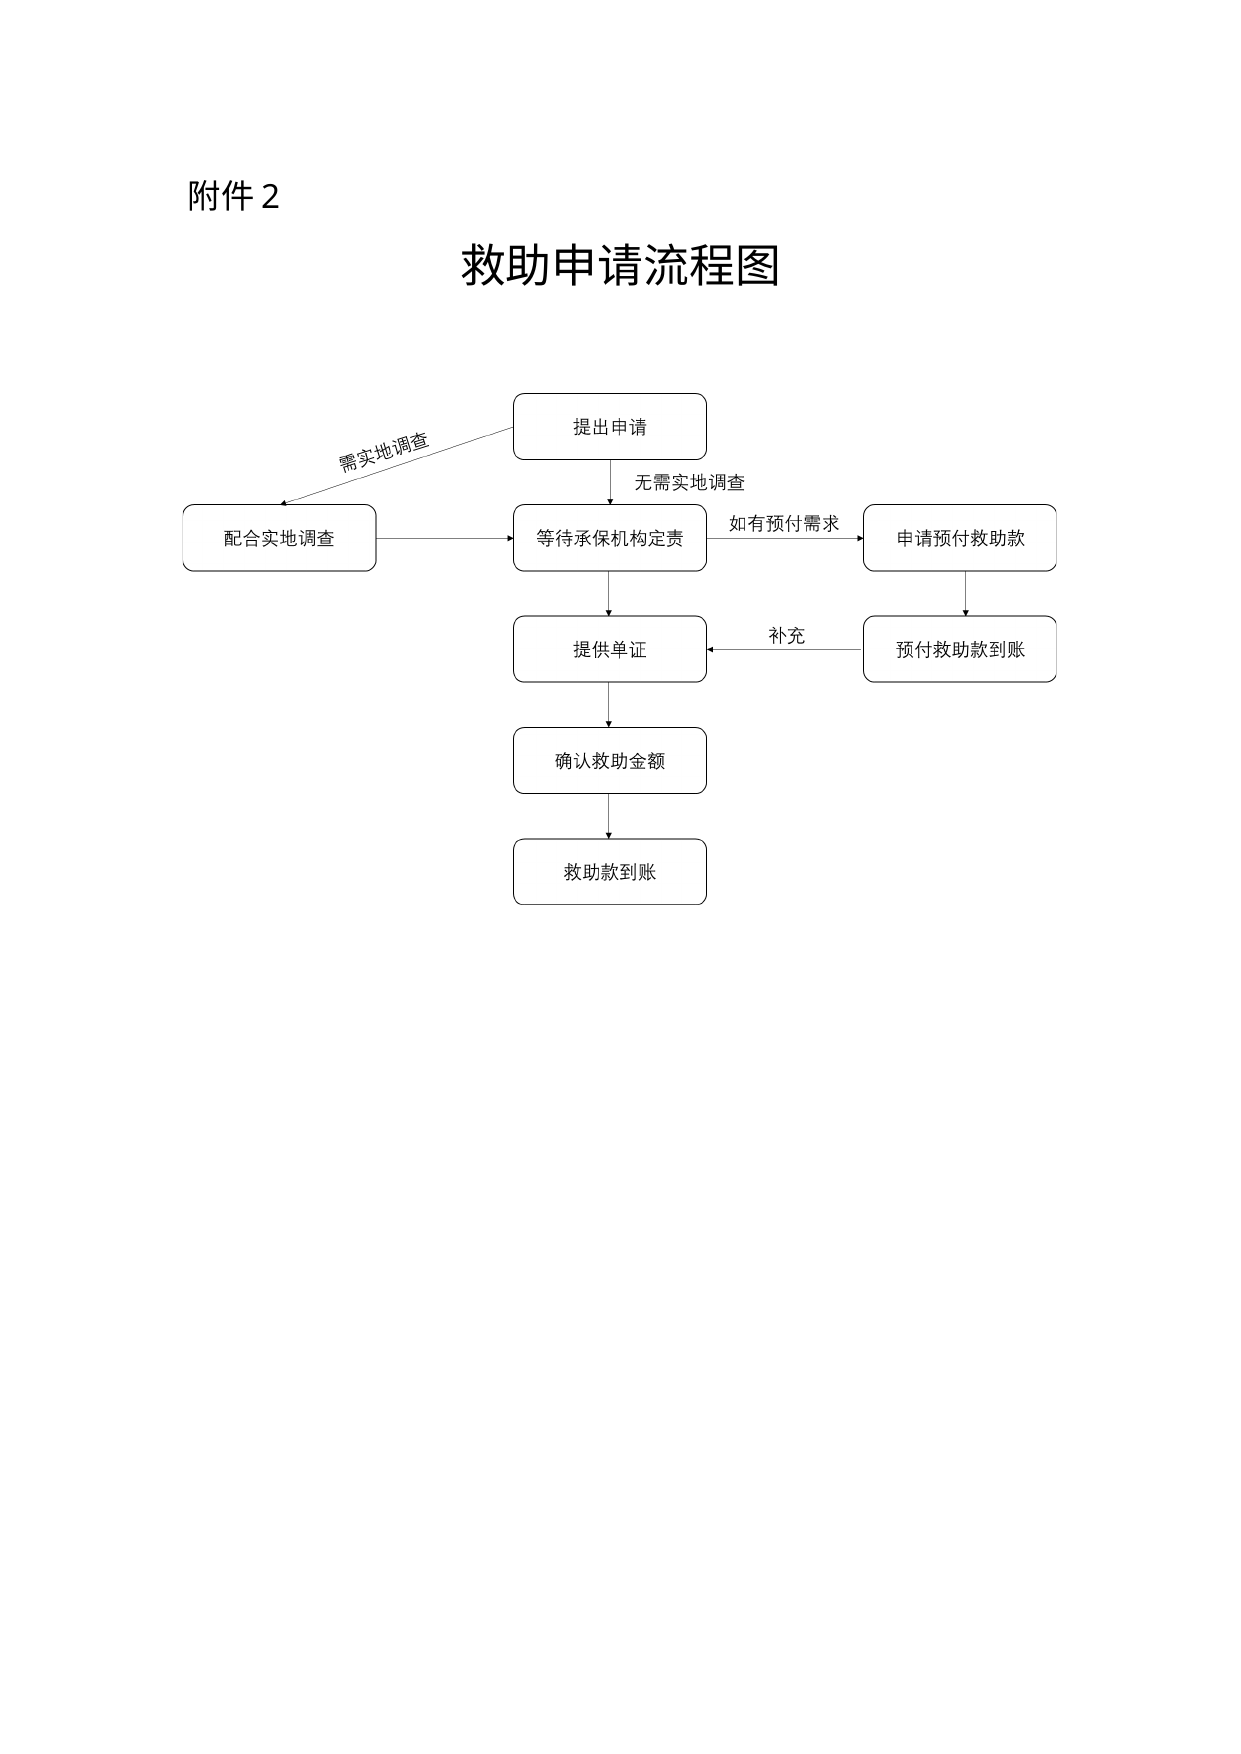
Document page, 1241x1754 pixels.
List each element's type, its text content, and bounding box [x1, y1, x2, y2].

text 附件2 [187, 162, 1053, 227]
picture [182, 393, 1057, 905]
subtitle 救助申请流程图 [187, 239, 1053, 294]
